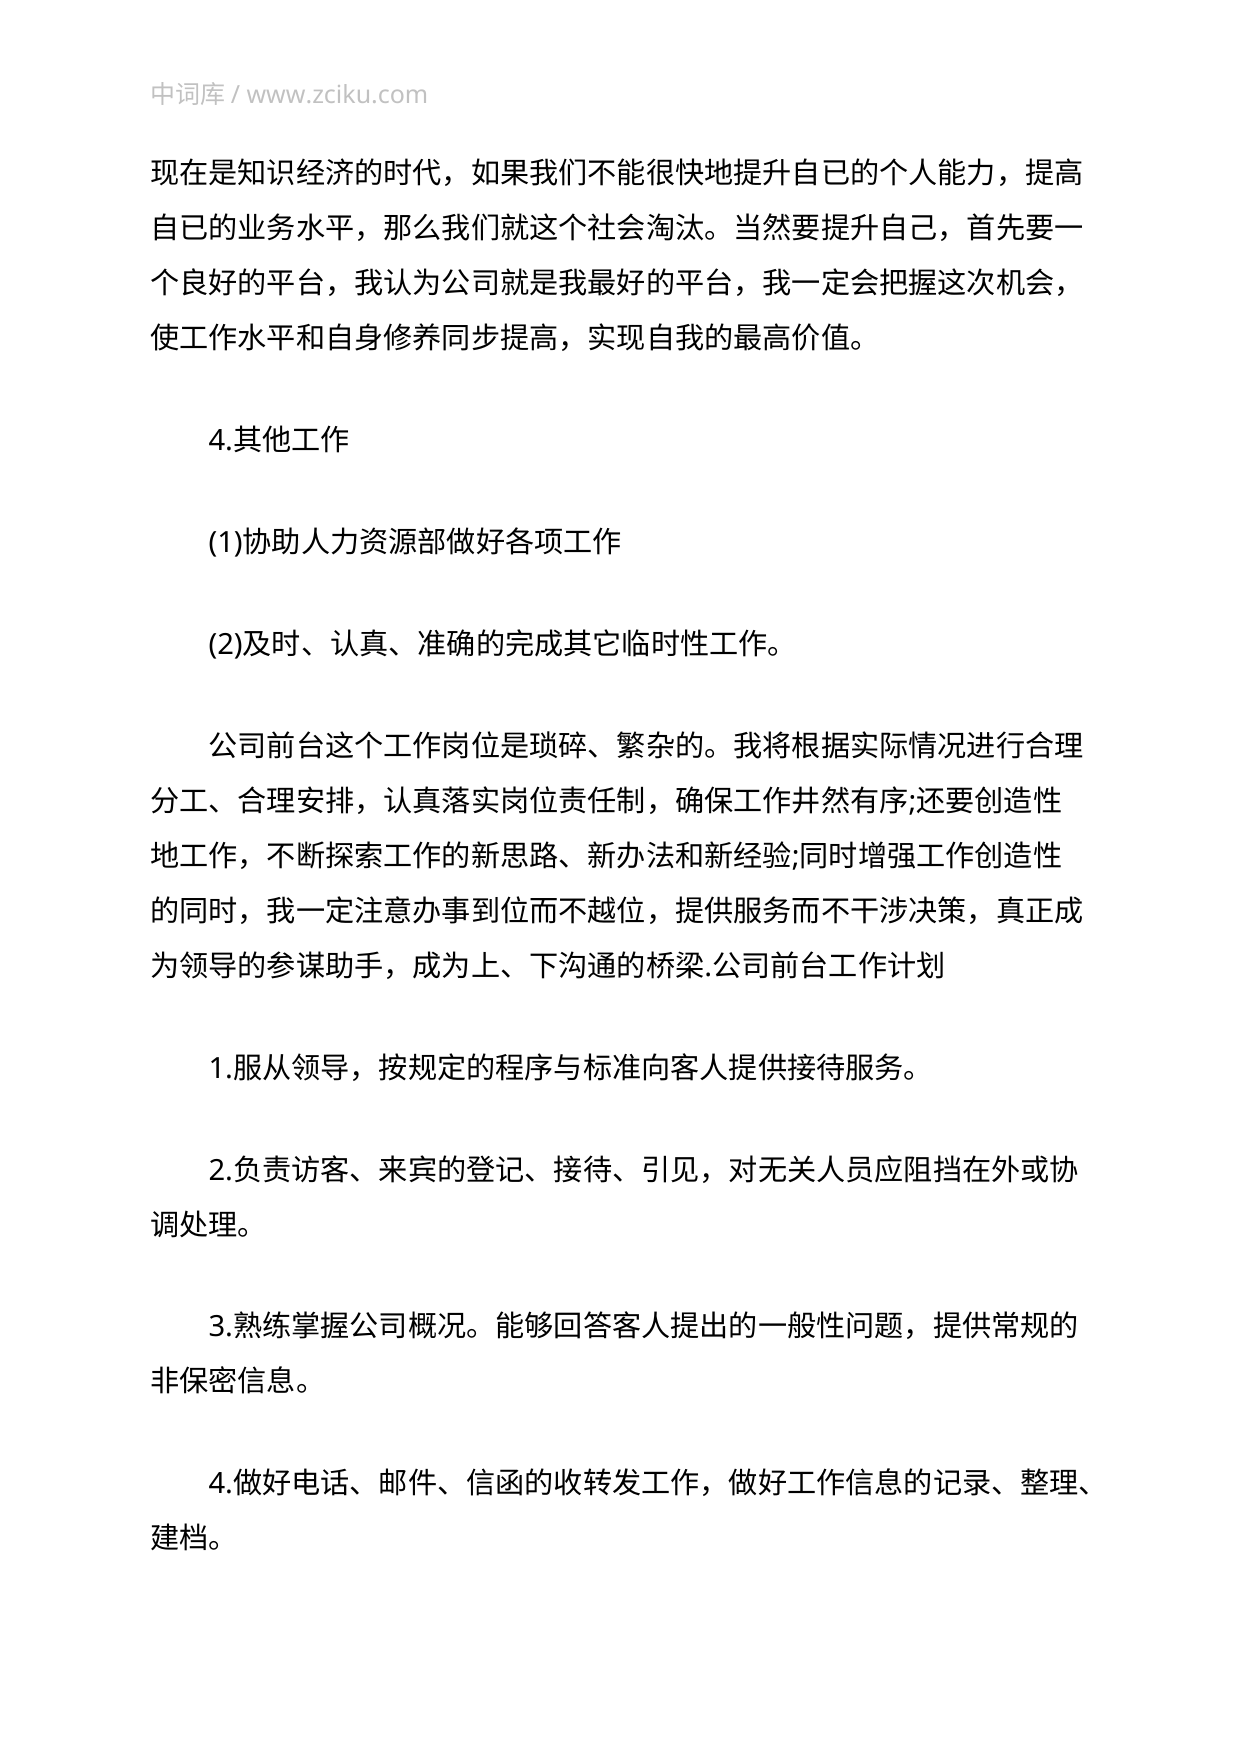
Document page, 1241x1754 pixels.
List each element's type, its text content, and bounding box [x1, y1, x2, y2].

text 2.负责访客、来宾的登记、接待、引见，对无关人员应阻挡在外或协调处理。 [150, 1146, 1090, 1243]
text 4.其他工作 [150, 416, 1090, 459]
text 3.熟练掌握公司概况。能够回答客人提出的一般性问题，提供常规的非保密信息。 [150, 1303, 1090, 1400]
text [150, 150, 1090, 357]
text 1.服从领导，按规定的程序与标准向客人提供接待服务。 [150, 1044, 1090, 1087]
text 4.做好电话、邮件、信函的收转发工作，做好工作信息的记录、整理、建档。 [150, 1460, 1090, 1557]
text (2)及时、认真、准确的完成其它临时性工作。 [150, 620, 1090, 663]
text (1)协助人力资源部做好各项工作 [150, 518, 1090, 561]
text 公司前台这个工作岗位是琐碎、繁杂的。我将根据实际情况进行合理分工、合理安排，认真落实岗位责任制，确保工作井然有序;还要创造性地工作，不断探索工作的新思路、新办法和新经验;同时增强工作创造性的同时，我一定注意办事到位而不越位，提供服务而不干涉决策，真正成为领导的参谋助手，成为上、下沟通的桥梁.公司前台工作计划 [150, 722, 1090, 984]
